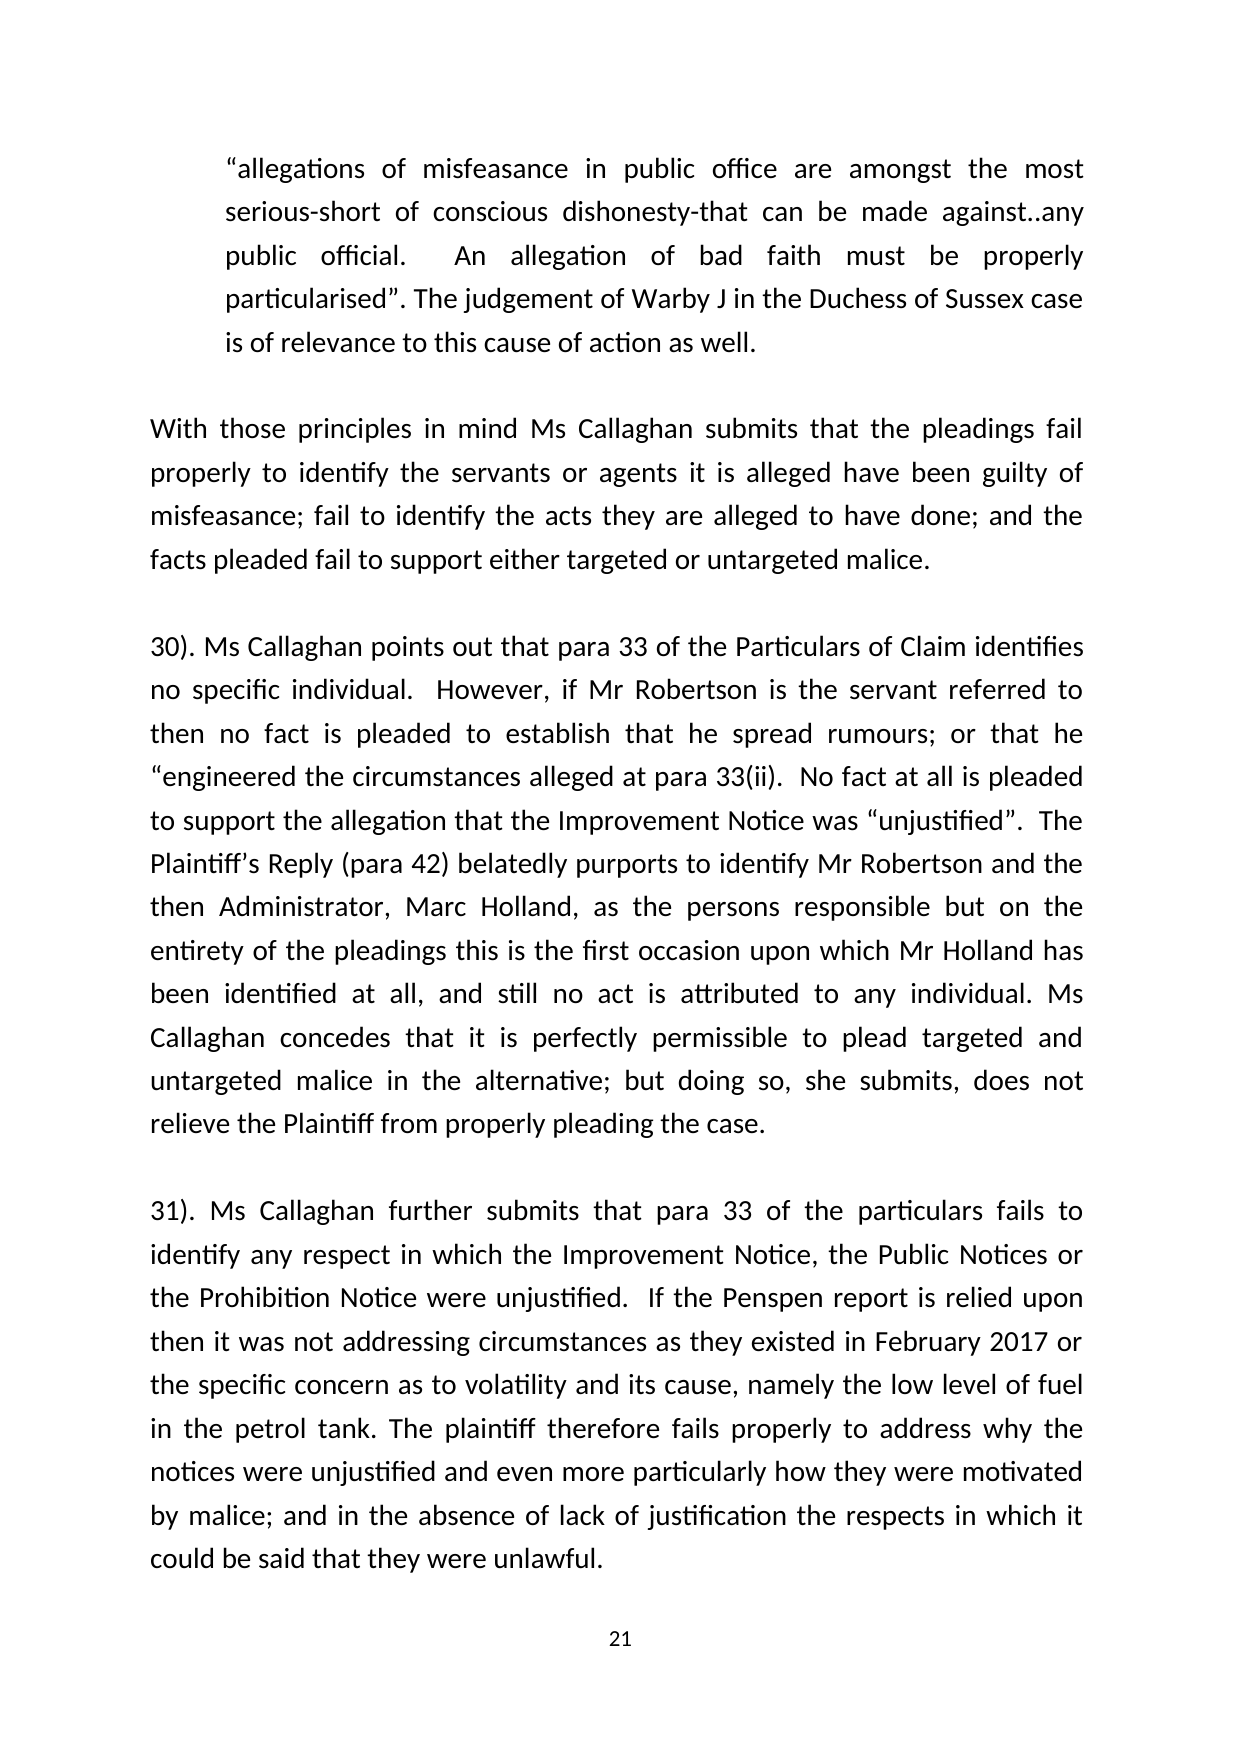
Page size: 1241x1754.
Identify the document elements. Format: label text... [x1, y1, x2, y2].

text With those principles in mind Ms Callaghan submits that the pleadings fail properly to identify the servants or agents it is alleged have been guilty of misfeasance; fail to identify the acts they are alleged to have done; and the facts pleaded fail to support either targeted or untargeted malice. [150, 411, 1085, 577]
text “allegations of misfeasance in public office are amongst the most serious-short of conscious dishonesty-that can be made against..any public official. An allegation of bad faith must be properly particularised”. The judgement of Warby J in the Duchess of Sussex case is of relevance to this cause of action as well. [225, 150, 1085, 359]
text 31). Ms Callaghan further submits that para 33 of the particulars fails to identify any respect in which the Improvement Notice, the Public Notices or the Prohibition Notice were unjustified. If the Penspen report is relied upon then it was not addressing circumstances as they existed in February 2017 or the specific concern as to volatility and its cause, namely the low level of fuel in the petrol tank. The plaintiff therefore fails properly to address why the notices were unjustified and even more particularly how they were motivated by malice; and in the absence of lack of justification the respects in which it could be said that they were unlawful. [150, 1192, 1085, 1576]
text 30). Ms Callaghan points out that para 33 of the Particulars of Claim identifies no specific individual. However, if Mr Robertson is the servant referred to then no fact is pleaded to establish that he spread rumours; or that he “engineered the circumstances alleged at para 33(ii). No fact at all is pleaded to support the allegation that the Improvement Notice was “unjustified”. The Plaintiff’s Reply (para 42) belatedly purports to identify Mr Robertson and the then Administrator, Marc Holland, as the persons responsible but on the entirety of the pleadings this is the first occasion upon which Mr Holland has been identified at all, and still no act is attributed to any individual. Ms Callaghan concedes that it is perfectly permissible to plead targeted and untargeted malice in the alternative; but doing so, she submits, does not relieve the Plaintiff from properly pleading the case. [150, 628, 1085, 1141]
